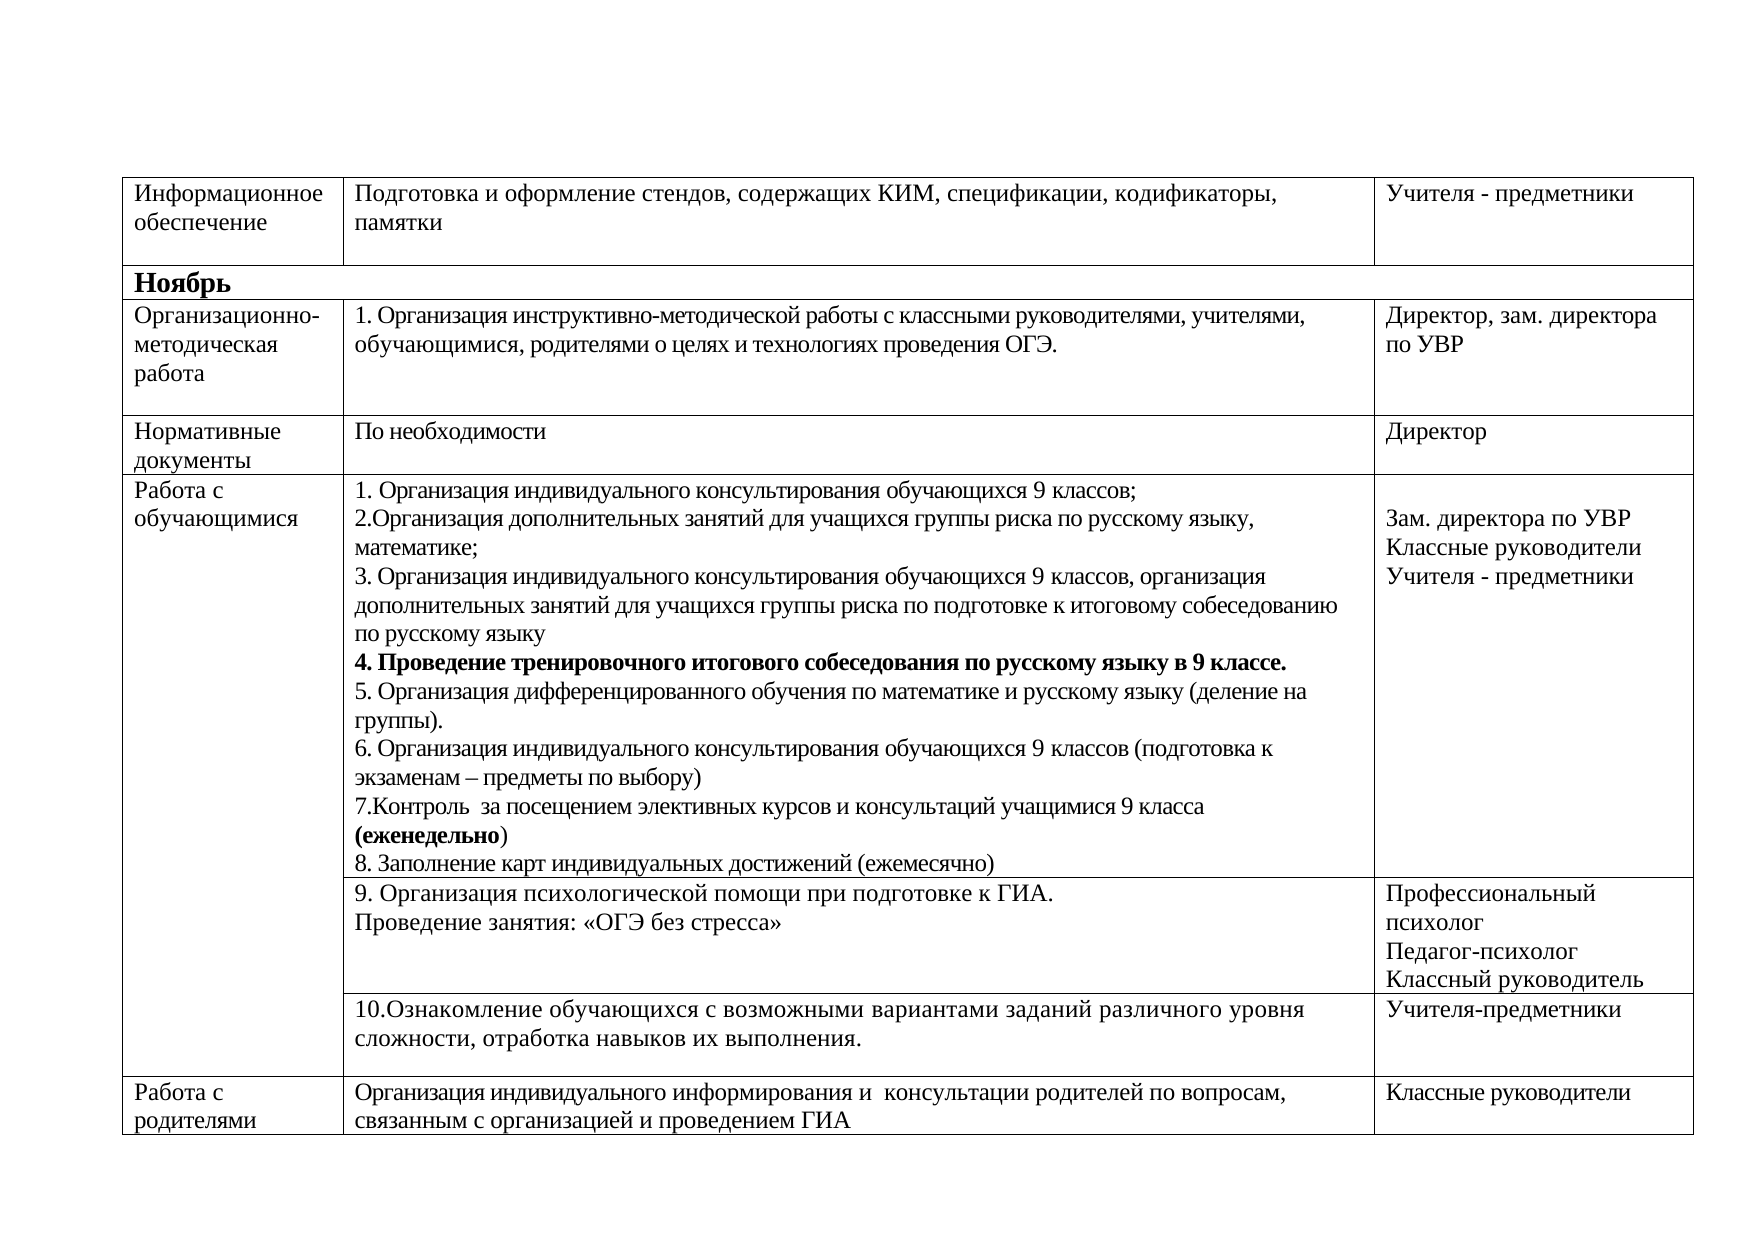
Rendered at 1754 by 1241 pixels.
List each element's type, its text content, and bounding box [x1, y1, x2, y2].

table_cell Ноябрь [123, 266, 1693, 299]
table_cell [1375, 1077, 1693, 1134]
table_cell Директор, зам. директора по УВР [1375, 300, 1693, 415]
table_cell Нормативные документы [123, 416, 343, 474]
table_cell Учителя-предметники [1375, 994, 1693, 1076]
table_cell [344, 1077, 1374, 1134]
table_cell Зам. директора по УВР Классные руководители Учителя - предметники [1375, 475, 1693, 877]
table_cell Профессиональный психолог Педагог-психолог Классный руководитель [1375, 878, 1693, 993]
table_cell Работа с обучающимися [123, 475, 343, 1076]
table_cell 9. Организация психологической помощи при подготовке к ГИА. Проведение занятия: «ОГЭ без стресса» [344, 878, 1374, 993]
table_cell Работа с родителями [123, 1077, 343, 1134]
table_cell 10.Ознакомление обучающихся с возможными вариантами заданий различного уровня сложности, отработка навыков их выполнения. [344, 994, 1374, 1076]
table_cell По необходимости [344, 416, 1374, 474]
table_cell Директор [1375, 416, 1693, 474]
table_cell 1. Организация инструктивно-методической работы с классными руководителями, учителями, обучающимися, родителями о целях и технологиях проведения ОГЭ. [344, 300, 1374, 415]
table_cell Организационно-методическая работа [123, 300, 343, 415]
table_cell Подготовка и оформление стендов, содержащих КИМ, спецификации, кодификаторы, памятки [344, 178, 1374, 264]
table_cell Информационное обеспечение [123, 178, 343, 264]
table_cell Учителя - предметники [1375, 178, 1693, 264]
table_cell 1. Организация индивидуального консультирования обучающихся 9 классов; 2.Организация дополнительных занятий для учащихся группы риска по русскому языку, математике; 3. Организация индивидуального консультирования обучающихся 9 классов, организация дополнительных занятий для учащихся группы риска по подготовке к итоговому собеседованию по русскому языку 4. Проведение тренировочного итогового собеседования по русскому языку в 9 классе. 5. Организация дифференцированного обучения по математике и русскому языку (деление на группы). 6. Организация индивидуального консультирования обучающихся 9 классов (подготовка к экзаменам – предметы по выбору) 7.Контроль за посещением элективных курсов и консультаций учащимися 9 класса (еженедельно) 8. Заполнение карт индивидуальных достижений (ежемесячно) [344, 475, 1374, 877]
